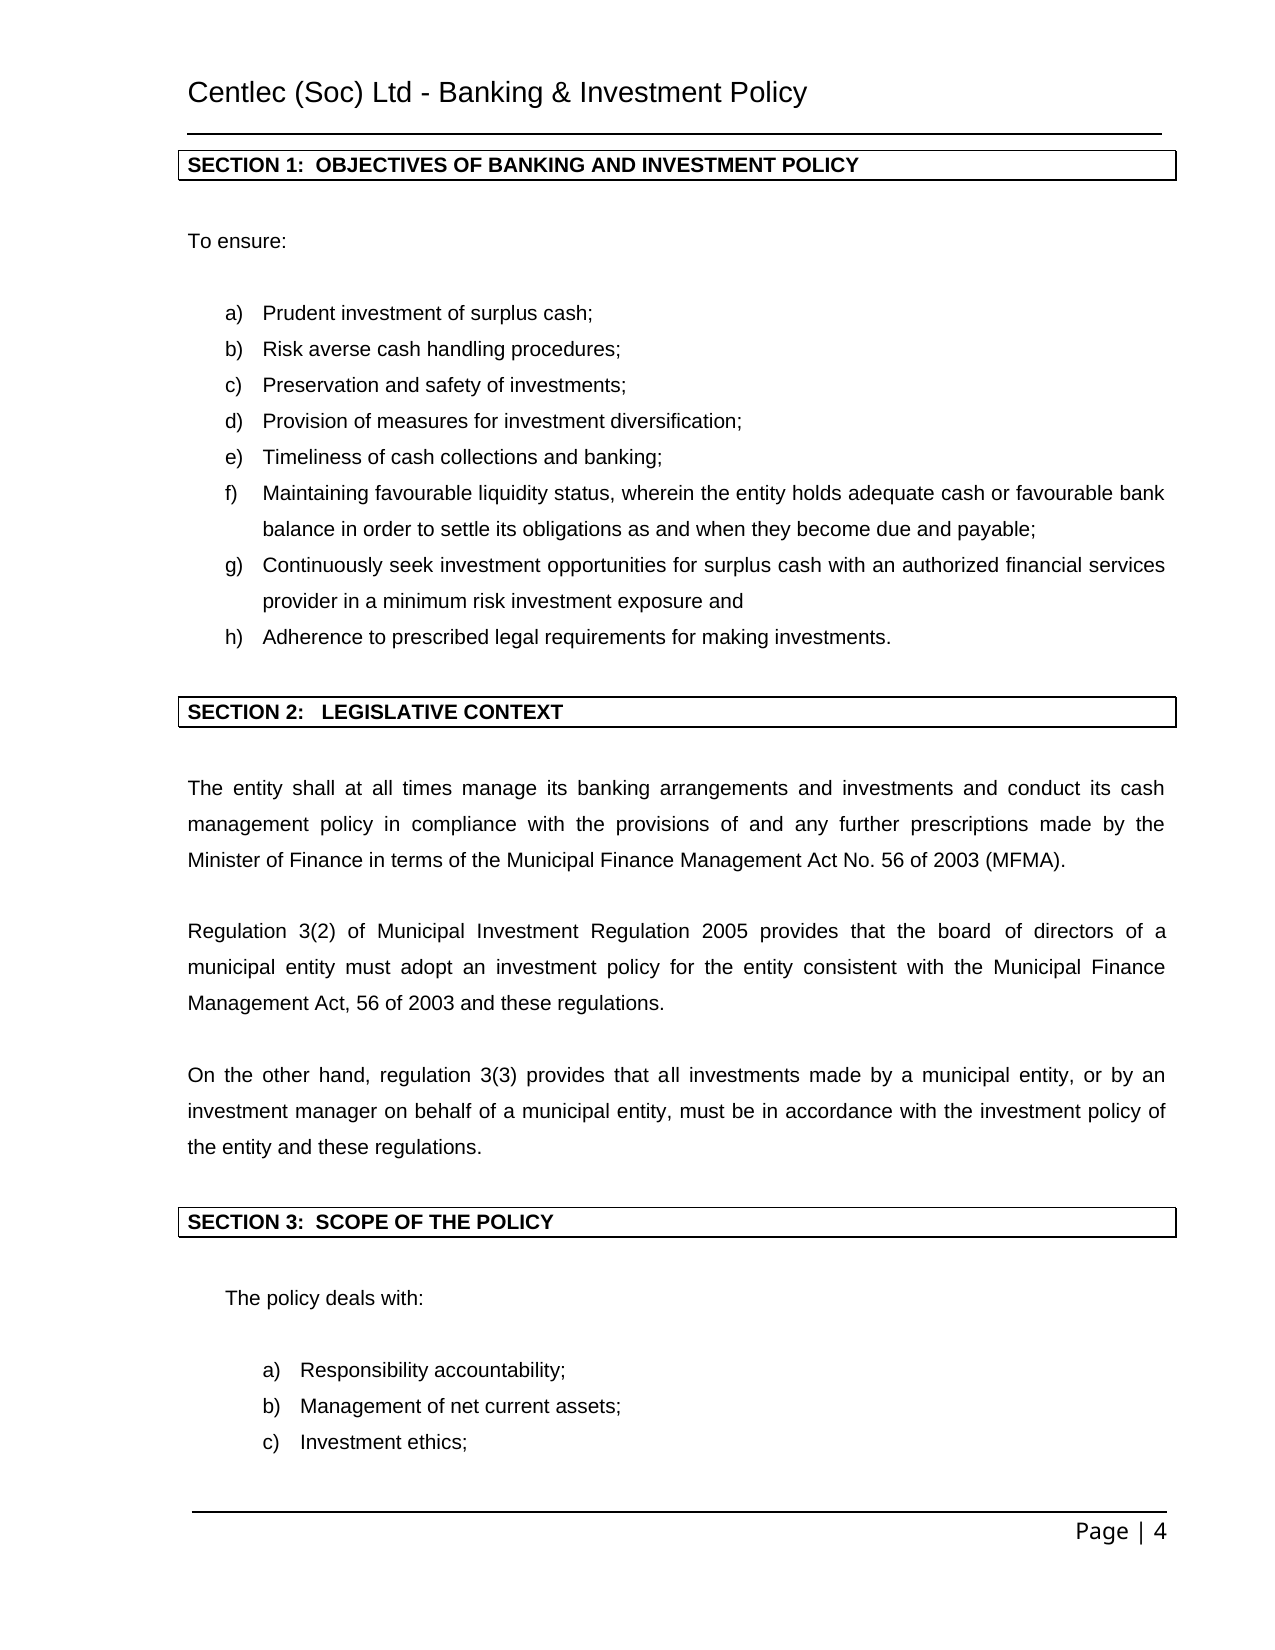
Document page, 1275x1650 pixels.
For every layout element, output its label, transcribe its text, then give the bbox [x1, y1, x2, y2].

text On the other hand, regulation 3(3) provides that all investments made by a municipal entity, or by an investment manager on behalf of a municipal entity, must be in accordance with the investment policy of the entity and these regulations. [187, 1063, 1167, 1159]
text To ensure: [187, 229, 1167, 253]
list Preservation and safety of investments; [225, 373, 1167, 397]
list Continuously seek investment opportunities for surplus cash with an authorized financial services provider in a minimum risk investment exposure and [225, 553, 1167, 612]
list Provision of measures for investment diversification; [225, 409, 1167, 433]
list Adherence to prescribed legal requirements for making investments. [225, 624, 1167, 648]
list Timeliness of cash collections and banking; [225, 445, 1167, 469]
list Responsibility accountability; [262, 1358, 1167, 1382]
list Risk averse cash handling procedures; [225, 337, 1167, 361]
text Regulation 3(2) of Municipal Investment Regulation 2005 provides that the board of directors of a municipal entity must adopt an investment policy for the entity consistent with the Municipal Finance Management Act, 56 of 2003 and these regulations. [187, 919, 1167, 1015]
list Prudent investment of surplus cash; [225, 301, 1167, 325]
text The policy deals with: [225, 1286, 1167, 1310]
list Management of net current assets; [262, 1394, 1167, 1418]
list Maintaining favourable liquidity status, wherein the entity holds adequate cash or favourable bank balance in order to settle its obligations as and when they become due and payable; [225, 481, 1167, 541]
subtitle SECTION 2: LEGISLATIVE CONTEXT [179, 698, 1175, 726]
list SECTION 3: SCOPE OF THE POLICY [179, 1208, 1175, 1236]
subtitle SECTION 1: OBJECTIVES OF BANKING AND INVESTMENT POLICY [179, 151, 1175, 179]
text The entity shall at all times manage its banking arrangements and investments and conduct its cash management policy in compliance with the provisions of and any further prescriptions made by the Minister of Finance in terms of the Municipal Finance Management Act No. 56 of 2003 (MFMA). [187, 776, 1167, 871]
list Investment ethics; [262, 1430, 1167, 1454]
